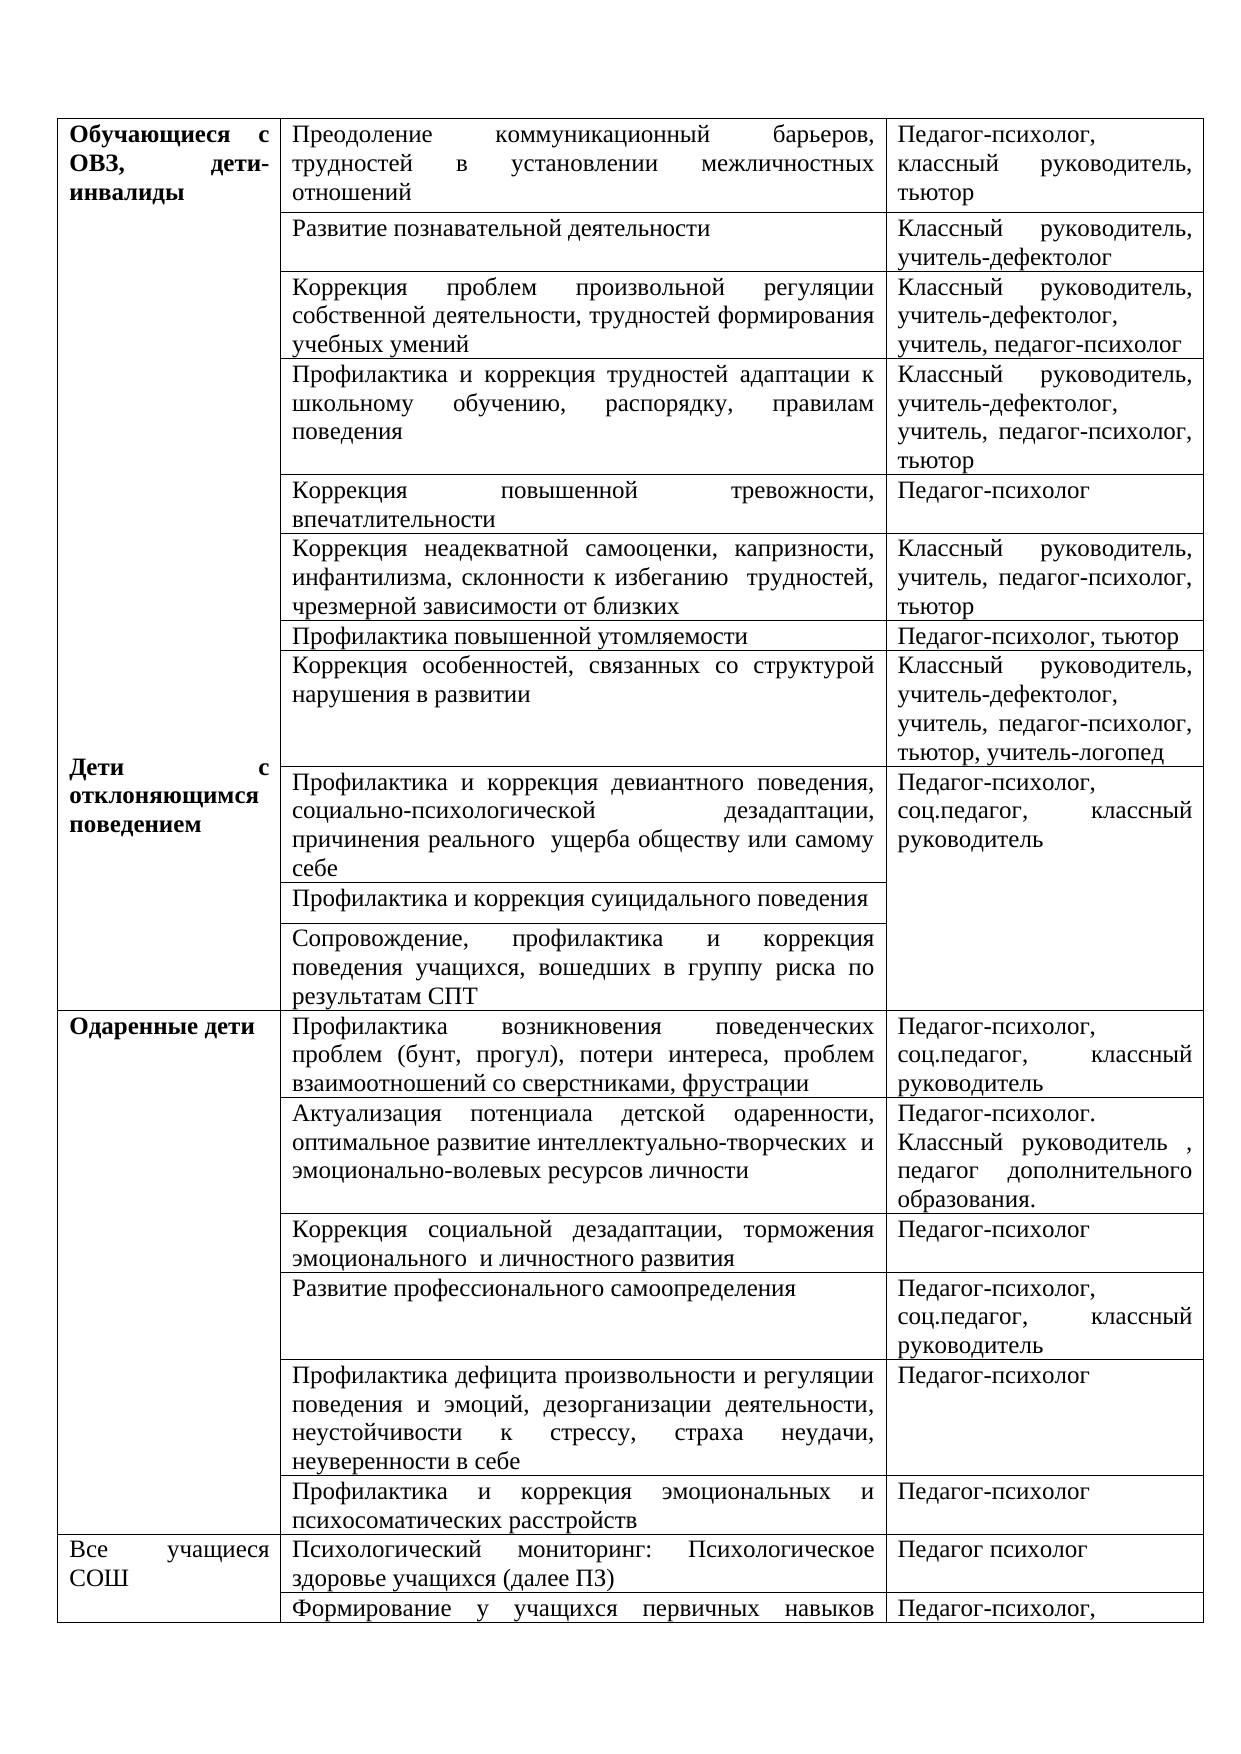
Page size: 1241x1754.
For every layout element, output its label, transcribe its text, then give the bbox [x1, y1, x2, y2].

table_cell Классный руководитель, учитель-дефектолог [887, 213, 1203, 271]
table_cell Педагог-психолог, тьютор [887, 621, 1203, 649]
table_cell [887, 1593, 1203, 1622]
table_cell Актуализация потенциала детской одаренности, оптимальное развитие интеллектуально-творческих и эмоционально-волевых ресурсов личности [281, 1098, 886, 1213]
table_cell Педагог-психолог, классный руководитель, тьютор [887, 119, 1203, 212]
table_cell Развитие познавательной деятельности [281, 213, 886, 271]
table_cell Коррекция особенностей, связанных со структурой нарушения в развитии [281, 651, 886, 766]
table_cell Педагог-психолог, соц.педагог, классный руководитель [887, 1011, 1203, 1097]
table_cell Классный руководитель, учитель-дефектолог, учитель, педагог-психолог, тьютор, учитель-логопед [887, 651, 1203, 766]
table_cell Развитие профессионального самоопределения [281, 1273, 886, 1359]
table_cell Коррекция социальной дезадаптации, торможения эмоционального и личностного развития [281, 1214, 886, 1272]
table_cell Педагог-психолог, соц.педагог, классный руководитель [887, 767, 1203, 1010]
table_cell Педагог-психолог. Классный руководитель , педагог дополнительного образования. [887, 1098, 1203, 1213]
table_cell Профилактика и коррекция эмоциональных и психосоматических расстройств [281, 1476, 886, 1533]
table_cell Все учащиеся СОШ [58, 1535, 280, 1622]
table_cell Коррекция повышенной тревожности, впечатлительности [281, 475, 886, 532]
table_cell Педагог-психолог [887, 1214, 1203, 1272]
table_cell Сопровождение, профилактика и коррекция поведения учащихся, вошедших в группу риска по результатам СПТ [281, 924, 886, 1010]
table_cell Классный руководитель, учитель-дефектолог, учитель, педагог-психолог, тьютор [887, 359, 1203, 474]
table_cell Профилактика и коррекция суицидального поведения [281, 883, 886, 922]
table_cell Педагог-психолог [887, 1476, 1203, 1533]
table_cell Профилактика повышенной утомляемости [281, 621, 886, 649]
table_cell Одаренные дети [58, 1011, 280, 1533]
table_cell Профилактика дефицита произвольности и регуляции поведения и эмоций, дезорганизации деятельности, неустойчивости к стрессу, страха неудачи, неуверенности в себе [281, 1360, 886, 1475]
table_cell Педагог психолог [887, 1535, 1203, 1592]
table_cell Коррекция проблем произвольной регуляции собственной деятельности, трудностей формирования учебных умений [281, 272, 886, 358]
table_cell Педагог-психолог [887, 1360, 1203, 1475]
table_cell Профилактика и коррекция девиантного поведения, социально-психологической дезадаптации, причинения реального ущерба обществу или самому себе [281, 767, 886, 882]
table_cell Коррекция неадекватной самооценки, капризности, инфантилизма, склонности к избеганию трудностей, чрезмерной зависимости от близких [281, 534, 886, 620]
table_cell Профилактика возникновения поведенческих проблем (бунт, прогул), потери интереса, проблем взаимоотношений со сверстниками, фрустрации [281, 1011, 886, 1097]
table_cell Классный руководитель, учитель-дефектолог, учитель, педагог-психолог [887, 272, 1203, 358]
table_cell Профилактика и коррекция трудностей адаптации к школьному обучению, распорядку, правилам поведения [281, 359, 886, 474]
table_cell Педагог-психолог [887, 475, 1203, 532]
table_cell Обучающиеся с ОВЗ, дети-инвалиды Дети с отклоняющимся поведением [58, 119, 280, 1010]
table_cell Психологический мониторинг: Психологическое здоровье учащихся (далее ПЗ) [281, 1535, 886, 1592]
table_cell Педагог-психолог, соц.педагог, классный руководитель [887, 1273, 1203, 1359]
table_cell Классный руководитель, учитель, педагог-психолог, тьютор [887, 534, 1203, 620]
table_cell Преодоление коммуникационный барьеров, трудностей в установлении межличностных отношений [281, 119, 886, 212]
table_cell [281, 1593, 886, 1622]
